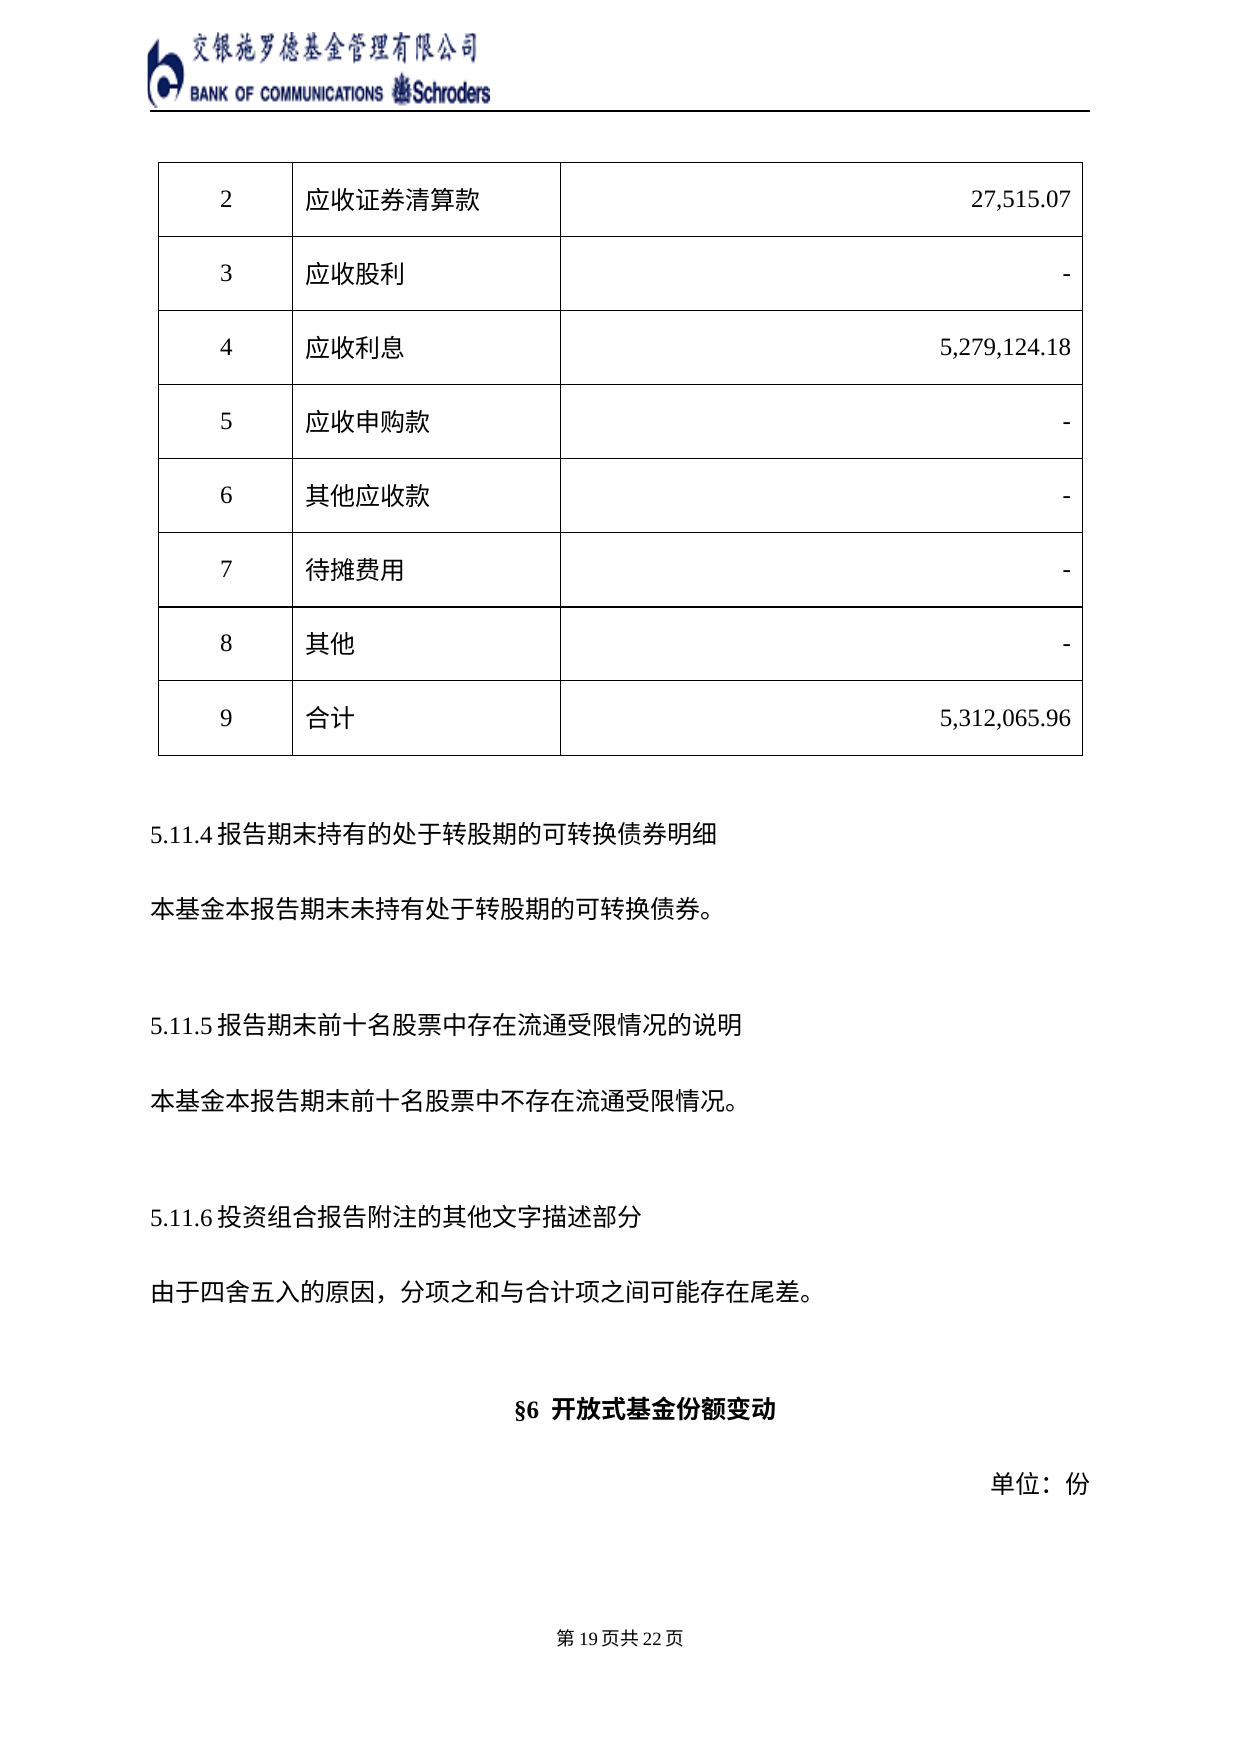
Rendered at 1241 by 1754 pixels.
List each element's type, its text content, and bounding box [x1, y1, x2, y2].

table_cell - [561, 237, 1082, 310]
table_cell 8 [159, 608, 292, 680]
table_cell 其他应收款 [293, 459, 560, 532]
table_cell - [561, 385, 1082, 458]
text 本基金本报告期末未持有处于转股期的可转换债券。 [150, 875, 1090, 940]
text 5.11.5报告期末前十名股票中存在流通受限情况的说明 [150, 991, 1090, 1056]
table_cell 2 [159, 163, 292, 236]
text 5.11.4报告期末持有的处于转股期的可转换债券明细 [150, 800, 1090, 865]
table_cell 3 [159, 237, 292, 310]
text 本基金本报告期末前十名股票中不存在流通受限情况。 [150, 1067, 1090, 1132]
table_cell - [561, 608, 1082, 680]
table_cell - [561, 533, 1082, 606]
picture [147, 32, 490, 108]
table_cell 6 [159, 459, 292, 532]
table_cell 27,515.07 [561, 163, 1082, 236]
text 由于四舍五入的原因，分项之和与合计项之间可能存在尾差。 [150, 1258, 1090, 1323]
table_cell 5,279,124.18 [561, 311, 1082, 384]
text 单位：份 [152, 1450, 1090, 1515]
table_cell 应收利息 [293, 311, 560, 384]
table_cell 应收申购款 [293, 385, 560, 458]
text 5.11.6投资组合报告附注的其他文字描述部分 [150, 1183, 1090, 1248]
table_cell 7 [159, 533, 292, 606]
table_cell 合计 [293, 681, 560, 754]
table_cell 待摊费用 [293, 533, 560, 606]
text §6 开放式基金份额变动 [150, 1375, 1090, 1440]
table_cell 应收证券清算款 [293, 163, 560, 236]
table_cell 5,312,065.96 [561, 681, 1082, 754]
table_cell - [561, 459, 1082, 532]
table_cell 应收股利 [293, 237, 560, 310]
table_cell 4 [159, 311, 292, 384]
table_cell 9 [159, 681, 292, 754]
table_cell 5 [159, 385, 292, 458]
table_cell 其他 [293, 608, 560, 680]
